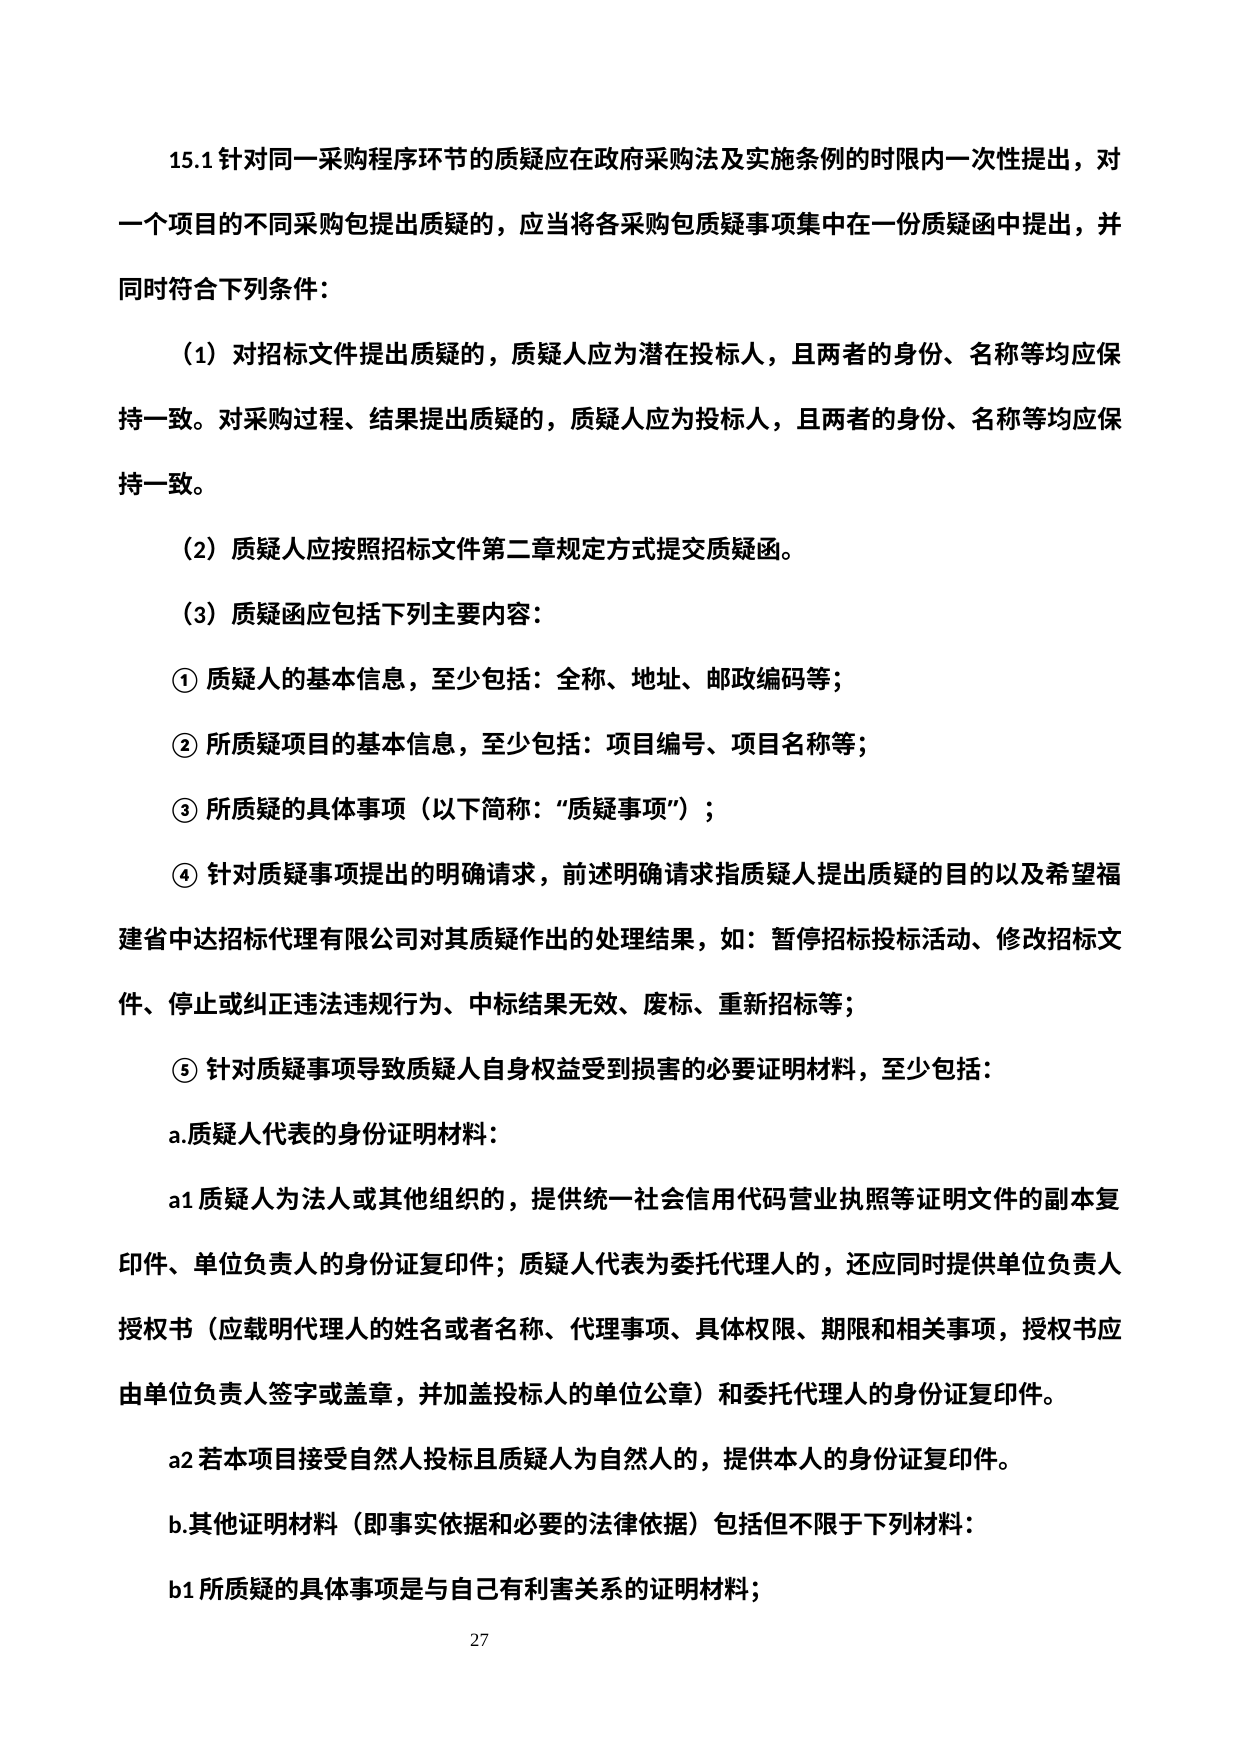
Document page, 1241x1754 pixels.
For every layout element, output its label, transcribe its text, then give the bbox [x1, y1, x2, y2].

text b.其他证明材料（即事实依据和必要的法律依据）包括但不限于下列材料： [118, 1491, 1122, 1556]
text 15.1针对同一采购程序环节的质疑应在政府采购法及实施条例的时限内一次性提出，对一个项目的不同采购包提出质疑的，应当将各采购包质疑事项集中在一份质疑函中提出，并同时符合下列条件： [118, 126, 1122, 321]
text a1质疑人为法人或其他组织的，提供统一社会信用代码营业执照等证明文件的副本复印件、单位负责人的身份证复印件；质疑人代表为委托代理人的，还应同时提供单位负责人授权书（应载明代理人的姓名或者名称、代理事项、具体权限、期限和相关事项，授权书应由单位负责人签字或盖章，并加盖投标人的单位公章）和委托代理人的身份证复印件。 [118, 1166, 1122, 1426]
text a.质疑人代表的身份证明材料： [118, 1101, 1122, 1166]
text ③所质疑的具体事项（以下简称：“质疑事项”）； [118, 776, 1122, 841]
text ④针对质疑事项提出的明确请求，前述明确请求指质疑人提出质疑的目的以及希望福建省中达招标代理有限公司对其质疑作出的处理结果，如：暂停招标投标活动、修改招标文件、停止或纠正违法违规行为、中标结果无效、废标、重新招标等； [118, 841, 1122, 1036]
text （3）质疑函应包括下列主要内容： [118, 581, 1122, 646]
text （2）质疑人应按照招标文件第二章规定方式提交质疑函。 [118, 516, 1122, 581]
text ②所质疑项目的基本信息，至少包括：项目编号、项目名称等； [118, 711, 1122, 776]
text ⑤针对质疑事项导致质疑人自身权益受到损害的必要证明材料，至少包括： [118, 1036, 1122, 1101]
text （1）对招标文件提出质疑的，质疑人应为潜在投标人，且两者的身份、名称等均应保持一致。对采购过程、结果提出质疑的，质疑人应为投标人，且两者的身份、名称等均应保持一致。 [118, 321, 1122, 516]
text b1所质疑的具体事项是与自己有利害关系的证明材料； [118, 1556, 1122, 1621]
text a2若本项目接受自然人投标且质疑人为自然人的，提供本人的身份证复印件。 [118, 1426, 1122, 1491]
text ①质疑人的基本信息，至少包括：全称、地址、邮政编码等； [118, 646, 1122, 711]
